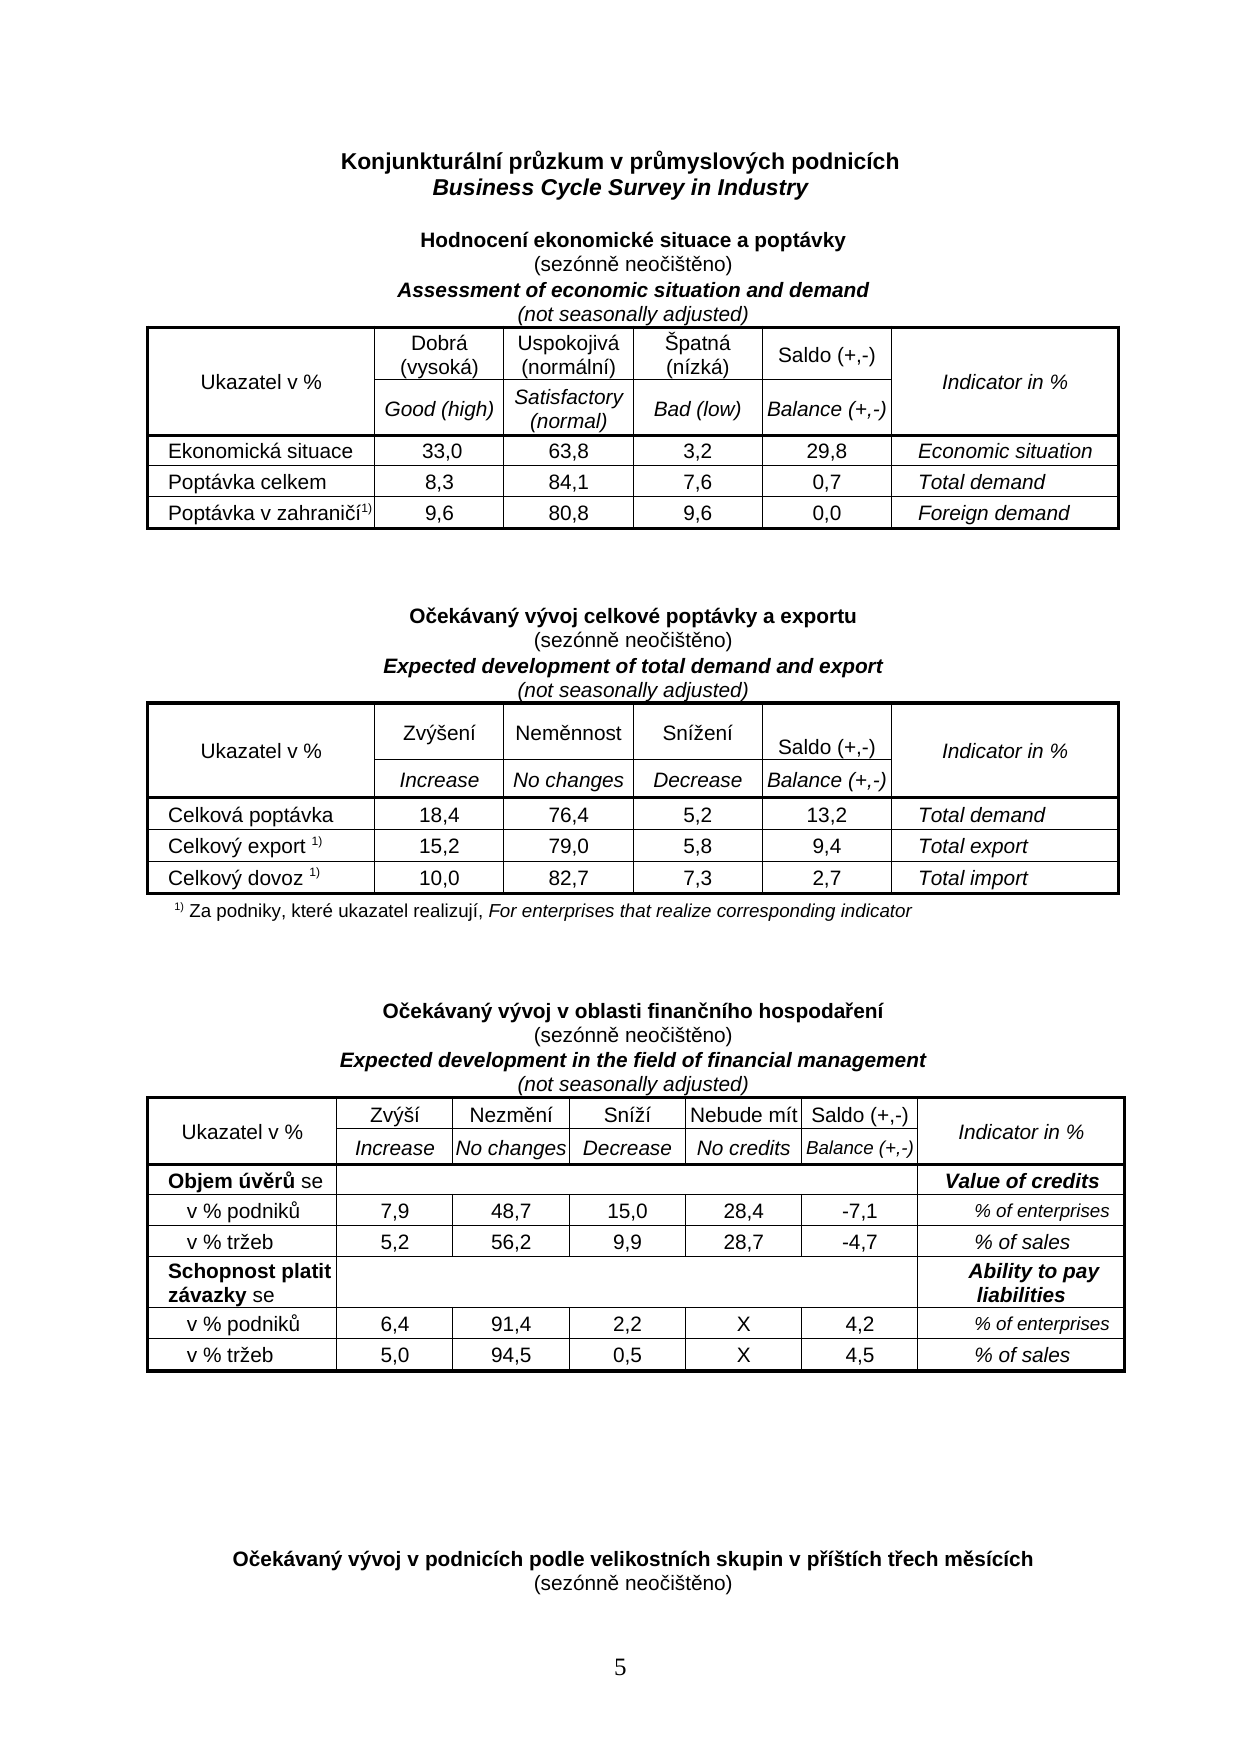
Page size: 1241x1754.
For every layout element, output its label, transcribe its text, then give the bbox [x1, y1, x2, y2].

table_cell Indicator in % [892, 329, 1117, 433]
table_cell -7,1 [802, 1195, 917, 1225]
table_cell 9,4 [763, 830, 891, 861]
table_cell Foreign demand [892, 497, 1117, 527]
table_cell Objem úvěrů se [149, 1166, 336, 1194]
table_cell 80,8 [504, 497, 633, 527]
table_cell Celkový export 1) [149, 830, 374, 861]
table_cell Balance (+,-) [763, 380, 891, 433]
table_cell Balance (+,-) [763, 760, 891, 796]
table_header Očekávaný vývoj celkové poptávky a exportu (sezónně neočištěno) [148, 603, 1118, 652]
table_cell 15,0 [570, 1195, 685, 1225]
table_cell 76,4 [504, 799, 633, 829]
table_cell 5,0 [337, 1339, 452, 1369]
table_cell Ukazatel v % [149, 329, 374, 433]
table_cell 7,3 [634, 862, 762, 892]
table_cell 79,0 [504, 830, 633, 861]
table_cell 4,2 [802, 1308, 917, 1338]
table_cell 84,1 [504, 466, 633, 496]
table_cell 94,5 [453, 1339, 569, 1369]
table_cell Ukazatel v % [149, 1099, 336, 1162]
table_cell Celkový dovoz 1) [149, 862, 374, 892]
table_cell Neměnnost [504, 705, 633, 759]
table_cell 15,2 [375, 830, 503, 861]
table_cell 6,4 [337, 1308, 452, 1338]
table_cell 91,4 [453, 1308, 569, 1338]
table_header Očekávaný vývoj v podnicích podle velikostních skupin v příštích třech měsících (sezónně neočištěno) [148, 1545, 1118, 1594]
table_cell Good (high) [375, 380, 503, 433]
table_cell 10,0 [375, 862, 503, 892]
table_cell Zvýšení [375, 705, 503, 759]
table_cell 28,7 [686, 1226, 801, 1256]
table_cell Value of credits [918, 1166, 1123, 1194]
table_cell % of enterprises [918, 1195, 1123, 1225]
table_cell Ukazatel v % [149, 705, 374, 796]
table_cell 5,2 [337, 1226, 452, 1256]
table_cell Indicator in % [918, 1099, 1123, 1162]
table_cell Indicator in % [892, 705, 1117, 796]
table_cell Expected development of total demand and export (not seasonally adjusted) [148, 652, 1118, 701]
table_cell Increase [375, 760, 503, 796]
table_cell 3,2 [634, 437, 762, 465]
table_cell 29,8 [763, 437, 891, 465]
table_cell Nezmění [453, 1099, 569, 1128]
table_cell 82,7 [504, 862, 633, 892]
table_cell 9,9 [570, 1226, 685, 1256]
table_cell v % tržeb [149, 1226, 336, 1256]
table_cell Total import [892, 862, 1117, 892]
table_cell 2,2 [570, 1308, 685, 1338]
table_cell 1) Za podniky, které ukazatel realizují, For enterprises that realize corresponding indicator [148, 895, 1118, 925]
table_cell 9,6 [634, 497, 762, 527]
table_cell % of enterprises [918, 1308, 1123, 1338]
table_cell 8,3 [375, 466, 503, 496]
text Konjunkturální průzkum v průmyslových podnicích [148, 148, 1093, 174]
table_cell Saldo (+,-) [763, 329, 891, 379]
table_cell 4,5 [802, 1339, 917, 1369]
table_cell Increase [337, 1129, 452, 1162]
table_cell Poptávka celkem [149, 466, 374, 496]
table_cell 0,5 [570, 1339, 685, 1369]
table_cell Uspokojivá (normální) [504, 329, 633, 379]
table_cell Celková poptávka [149, 799, 374, 829]
table_cell Očekávaný vývoj v oblasti finančního hospodaření (sezónně neočištěno) [148, 925, 1118, 1047]
table_cell X [686, 1339, 801, 1369]
table_cell No changes [453, 1129, 569, 1162]
table_cell % of sales [918, 1339, 1123, 1369]
table_cell 7,6 [634, 466, 762, 496]
table_cell Špatná (nízká) [634, 329, 762, 379]
table_cell 48,7 [453, 1195, 569, 1225]
table_cell Total export [892, 830, 1117, 861]
table_cell 7,9 [337, 1195, 452, 1225]
table_cell 28,4 [686, 1195, 801, 1225]
table_cell Balance (+,-) [802, 1129, 917, 1162]
table_cell Saldo (+,-) [802, 1099, 917, 1128]
table_cell v % podniků [149, 1195, 336, 1225]
table_cell 63,8 [504, 437, 633, 465]
table_cell No changes [504, 760, 633, 796]
table_cell 9,6 [375, 497, 503, 527]
table_cell 0,0 [763, 497, 891, 527]
table_cell 5,2 [634, 799, 762, 829]
table_cell [337, 1166, 917, 1194]
table_cell Saldo (+,-) [763, 705, 891, 759]
table_cell 5,8 [634, 830, 762, 861]
table_cell Dobrá (vysoká) [375, 329, 503, 379]
table_cell Expected development in the field of financial management (not seasonally adjusted) [148, 1047, 1118, 1096]
table_cell % of sales [918, 1226, 1123, 1256]
table_cell Satisfactory (normal) [504, 380, 633, 433]
table_cell v % tržeb [149, 1339, 336, 1369]
table_cell Decrease [570, 1129, 685, 1162]
table_cell 33,0 [375, 437, 503, 465]
table_cell Poptávka v zahraničí1) [149, 497, 374, 527]
table_cell Total demand [892, 799, 1117, 829]
table_cell Total demand [892, 466, 1117, 496]
table_header Hodnocení ekonomické situace a poptávky (sezónně neočištěno) [148, 227, 1118, 276]
table_cell 18,4 [375, 799, 503, 829]
table_cell v % podniků [149, 1308, 336, 1338]
table_cell Zvýší [337, 1099, 452, 1128]
table_cell X [686, 1308, 801, 1338]
table_cell 0,7 [763, 466, 891, 496]
table_cell No credits [686, 1129, 801, 1162]
table_cell Ability to pay liabilities [918, 1257, 1123, 1307]
table_cell 2,7 [763, 862, 891, 892]
table_cell Decrease [634, 760, 762, 796]
table_cell [337, 1257, 917, 1307]
table_cell Bad (low) [634, 380, 762, 433]
table_cell Nebude mít [686, 1099, 801, 1128]
table_cell Sníží [570, 1099, 685, 1128]
table_cell 56,2 [453, 1226, 569, 1256]
table_cell Schopnost platit závazky se [149, 1257, 336, 1307]
table_cell Snížení [634, 705, 762, 759]
table_cell Economic situation [892, 437, 1117, 465]
table_cell Ekonomická situace [149, 437, 374, 465]
text Business Cycle Survey in Industry [148, 174, 1093, 200]
table_cell Assessment of economic situation and demand (not seasonally adjusted) [148, 276, 1118, 326]
table_cell 13,2 [763, 799, 891, 829]
table_cell -4,7 [802, 1226, 917, 1256]
